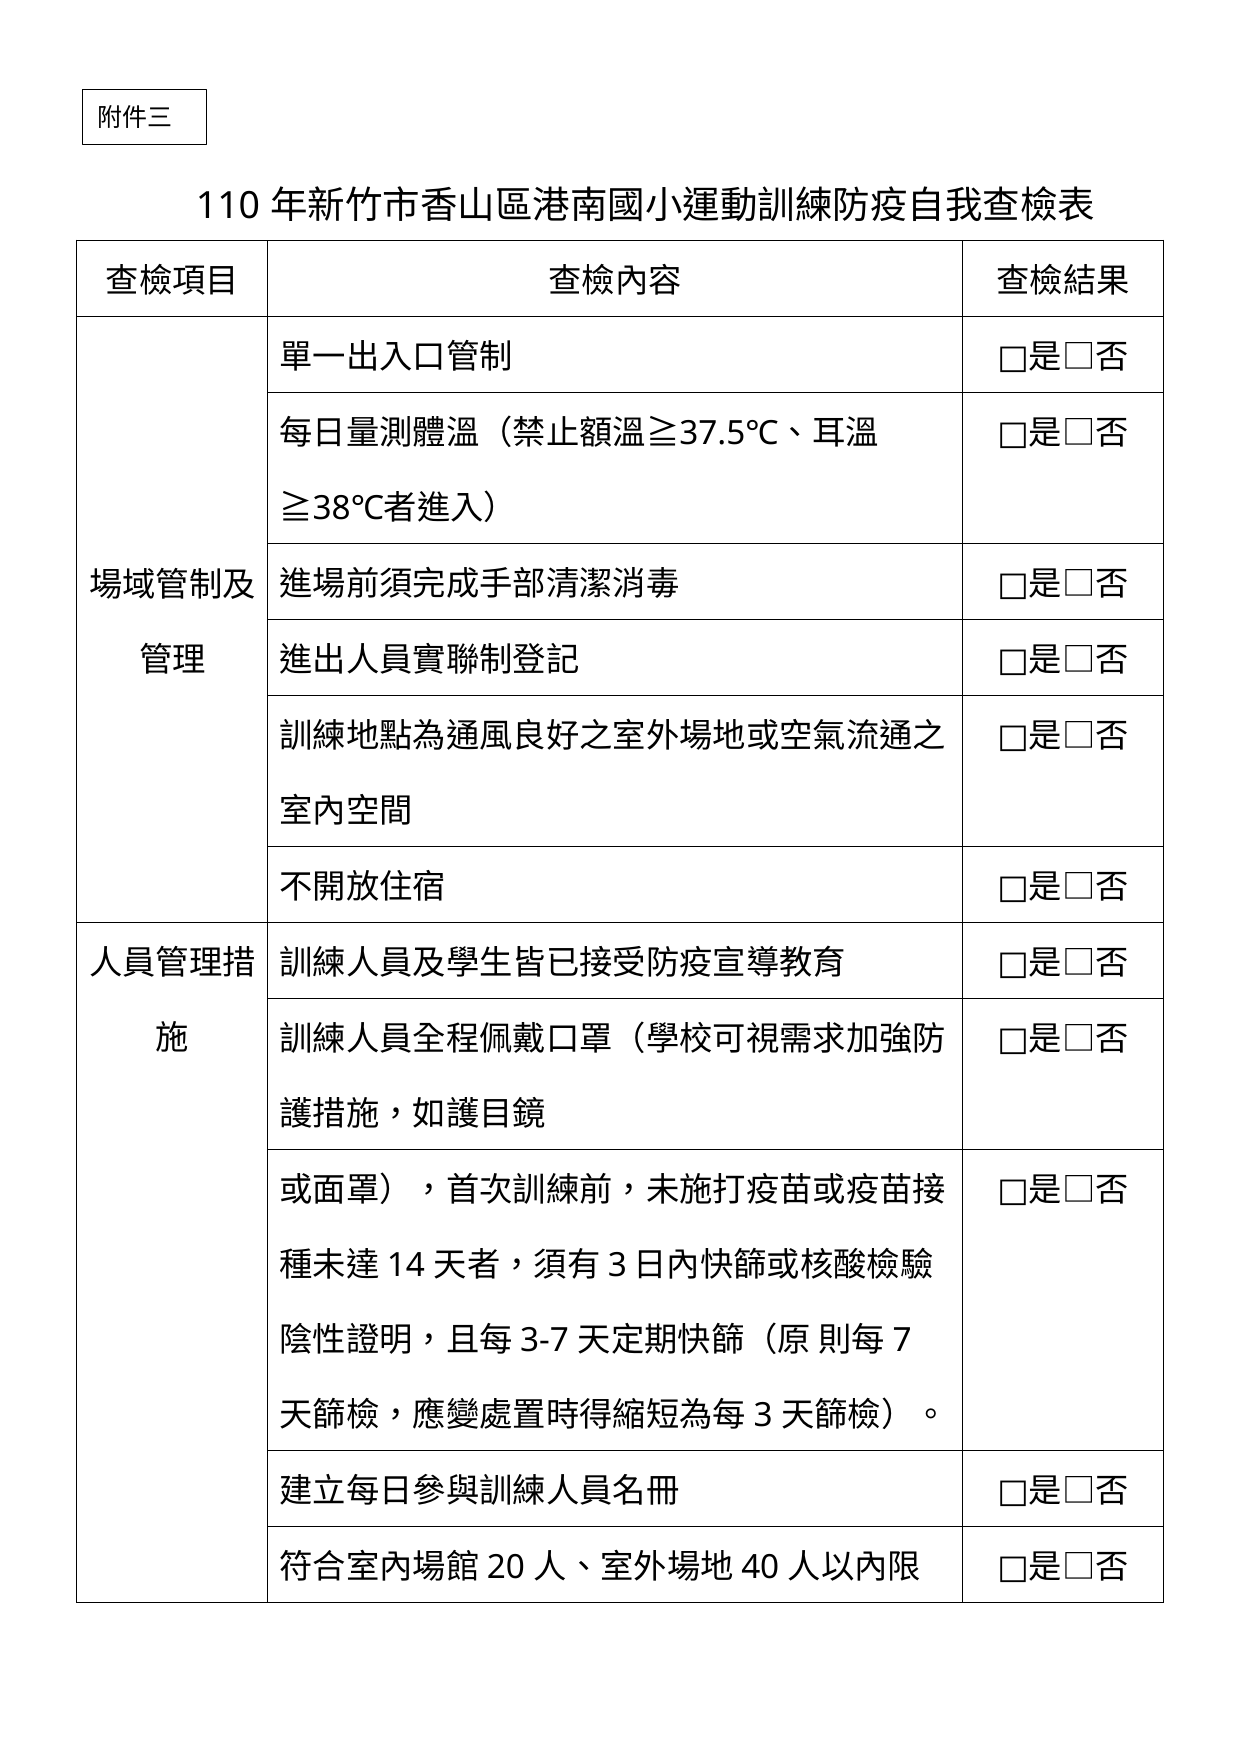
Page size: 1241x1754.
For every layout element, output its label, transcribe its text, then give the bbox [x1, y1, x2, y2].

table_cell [268, 1527, 962, 1602]
table_cell 人員管理措施 [77, 923, 267, 1602]
table_header 查檢內容 [268, 241, 962, 316]
table_cell □是□否 [963, 1451, 1163, 1526]
table_cell □是□否 [963, 393, 1163, 543]
table_cell 場域管制及管理 [77, 317, 267, 922]
table_header 查檢結果 [963, 241, 1163, 316]
table_cell □是□否 [963, 1150, 1163, 1450]
table_header 查檢項目 [77, 241, 267, 316]
table_cell □是□否 [963, 999, 1163, 1149]
table_cell □是□否 [963, 1527, 1163, 1602]
table_cell □是□否 [963, 696, 1163, 846]
table_cell 每日量測體溫（禁止額溫≧37.5℃、耳溫≧38℃者進入） [268, 393, 962, 543]
table_cell 進場前須完成手部清潔消毒 [268, 544, 962, 619]
table_cell 建立每日參與訓練人員名冊 [268, 1451, 962, 1526]
table_cell □是□否 [963, 620, 1163, 695]
table_cell 訓練人員全程佩戴口罩（學校可視需求加強防護措施，如護目鏡 [268, 999, 962, 1149]
table_cell 單一出入口管制 [268, 317, 962, 392]
table_cell □是□否 [963, 544, 1163, 619]
list 110 年新竹市香山區港南國小運動訓練防疫自我查檢表 [125, 164, 1165, 239]
table_cell 或面罩），首次訓練前，未施打疫苗或疫苗接種未達 14 天者，須有 3日內快篩或核酸檢驗陰性證明，且每 3-7 天定期快篩（原 則每 7 天篩檢，應變處置時得縮短為每 3 天篩檢）。 [268, 1150, 962, 1450]
table_cell 訓練地點為通風良好之室外場地或空氣流通之室內空間 [268, 696, 962, 846]
table_cell □是□否 [963, 847, 1163, 922]
table_cell 不開放住宿 [268, 847, 962, 922]
table_cell □是□否 [963, 317, 1163, 392]
table_cell 訓練人員及學生皆已接受防疫宣導教育 [268, 923, 962, 998]
table_cell 進出人員實聯制登記 [268, 620, 962, 695]
table_cell □是□否 [963, 923, 1163, 998]
